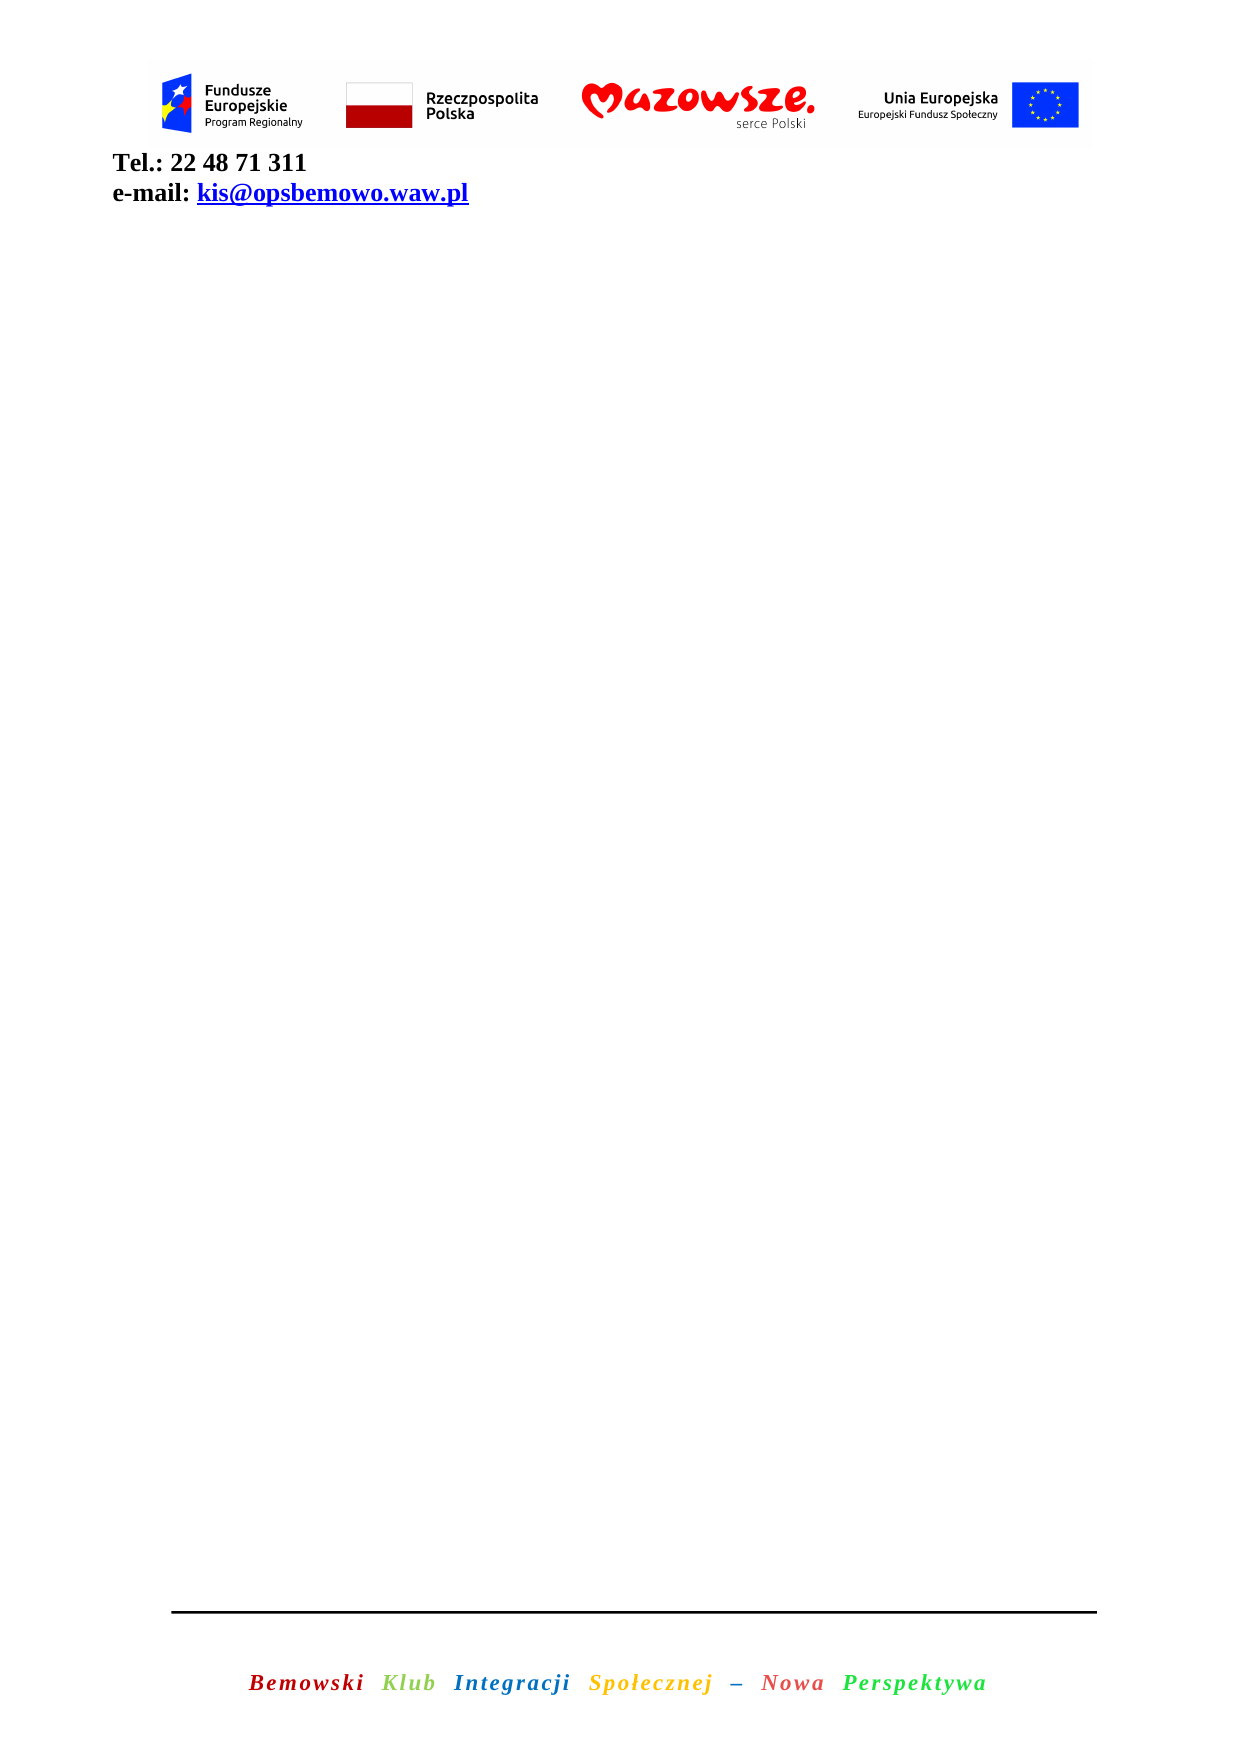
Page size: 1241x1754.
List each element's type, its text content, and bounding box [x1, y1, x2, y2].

text e-mail: kis@opsbemowo.waw.pl [112, 177, 1128, 207]
picture [147, 59, 1093, 148]
text Tel.: 22 48 71 311 [112, 147, 1128, 177]
